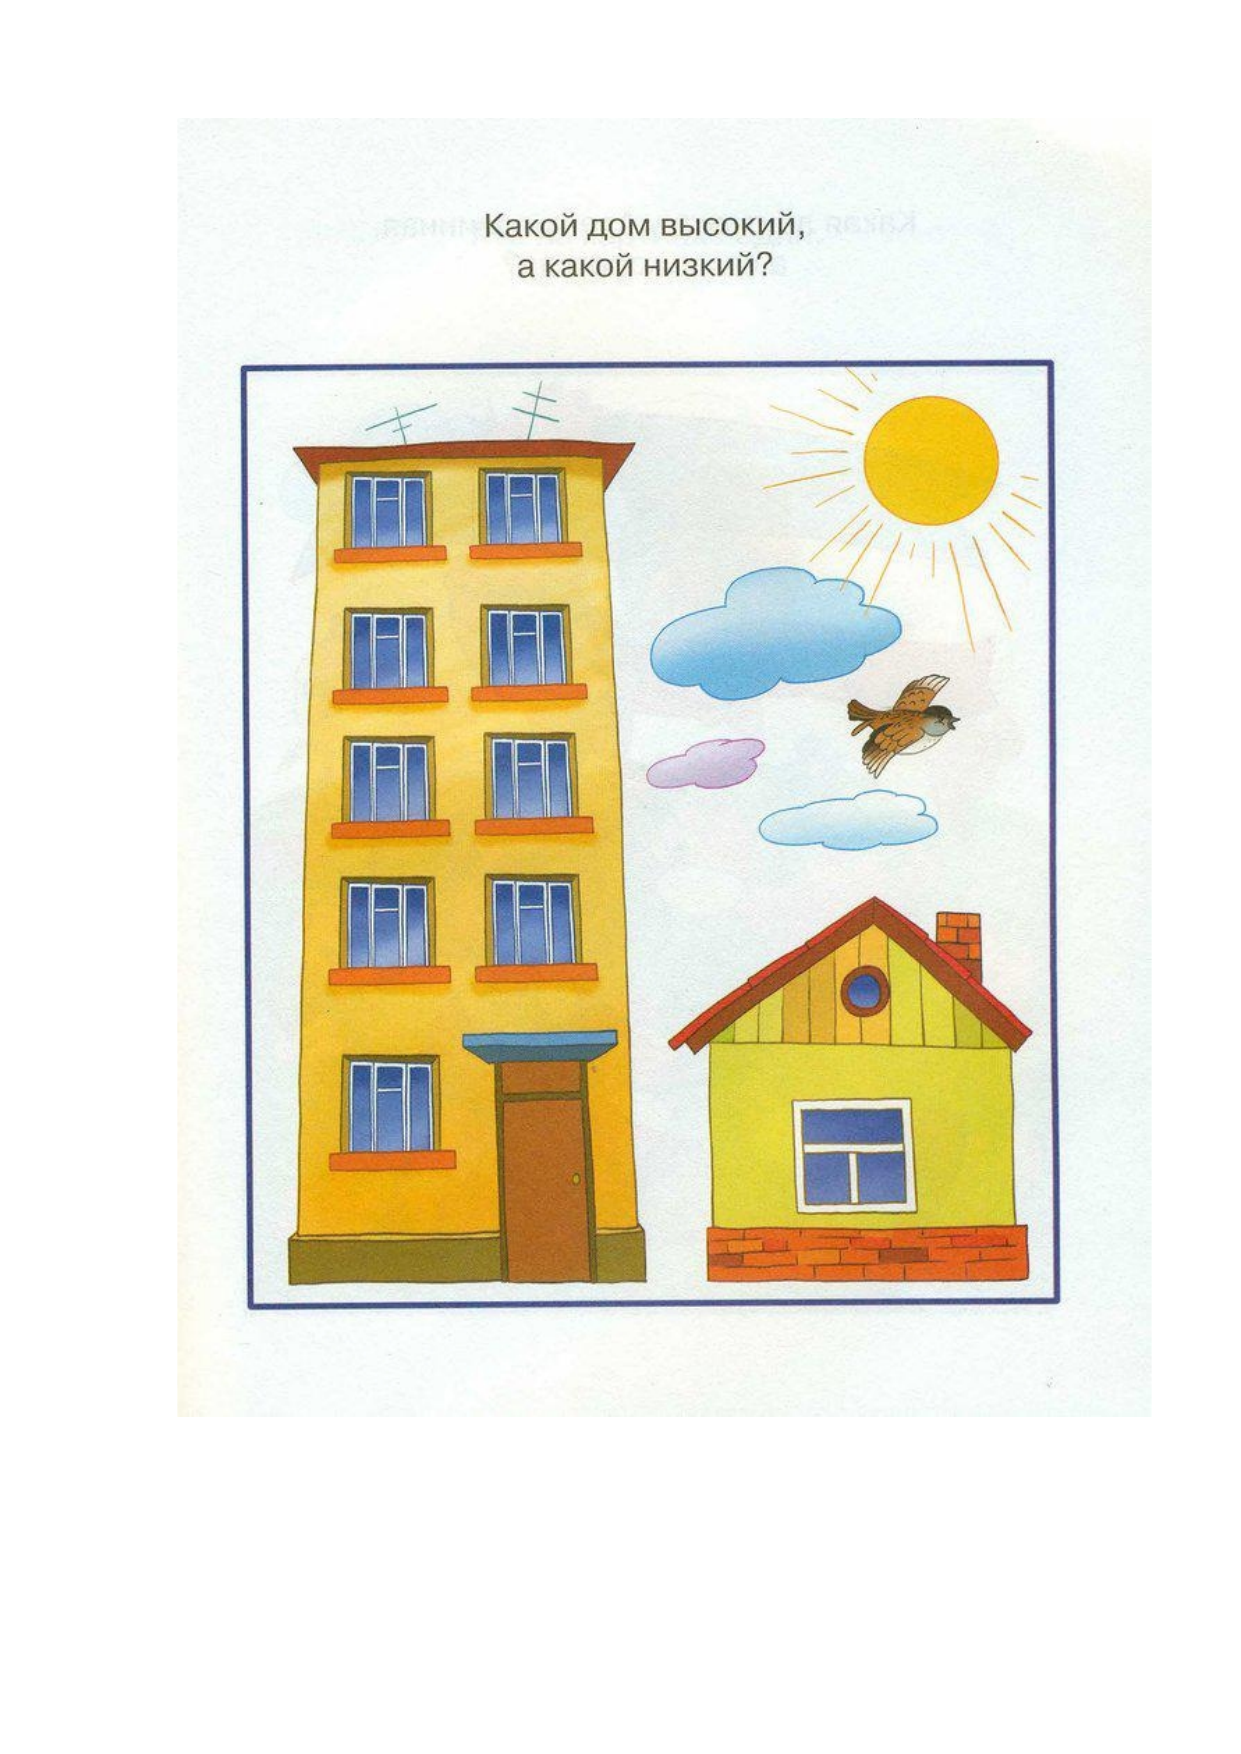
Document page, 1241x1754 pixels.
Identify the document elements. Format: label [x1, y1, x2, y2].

picture [177, 118, 1152, 1417]
